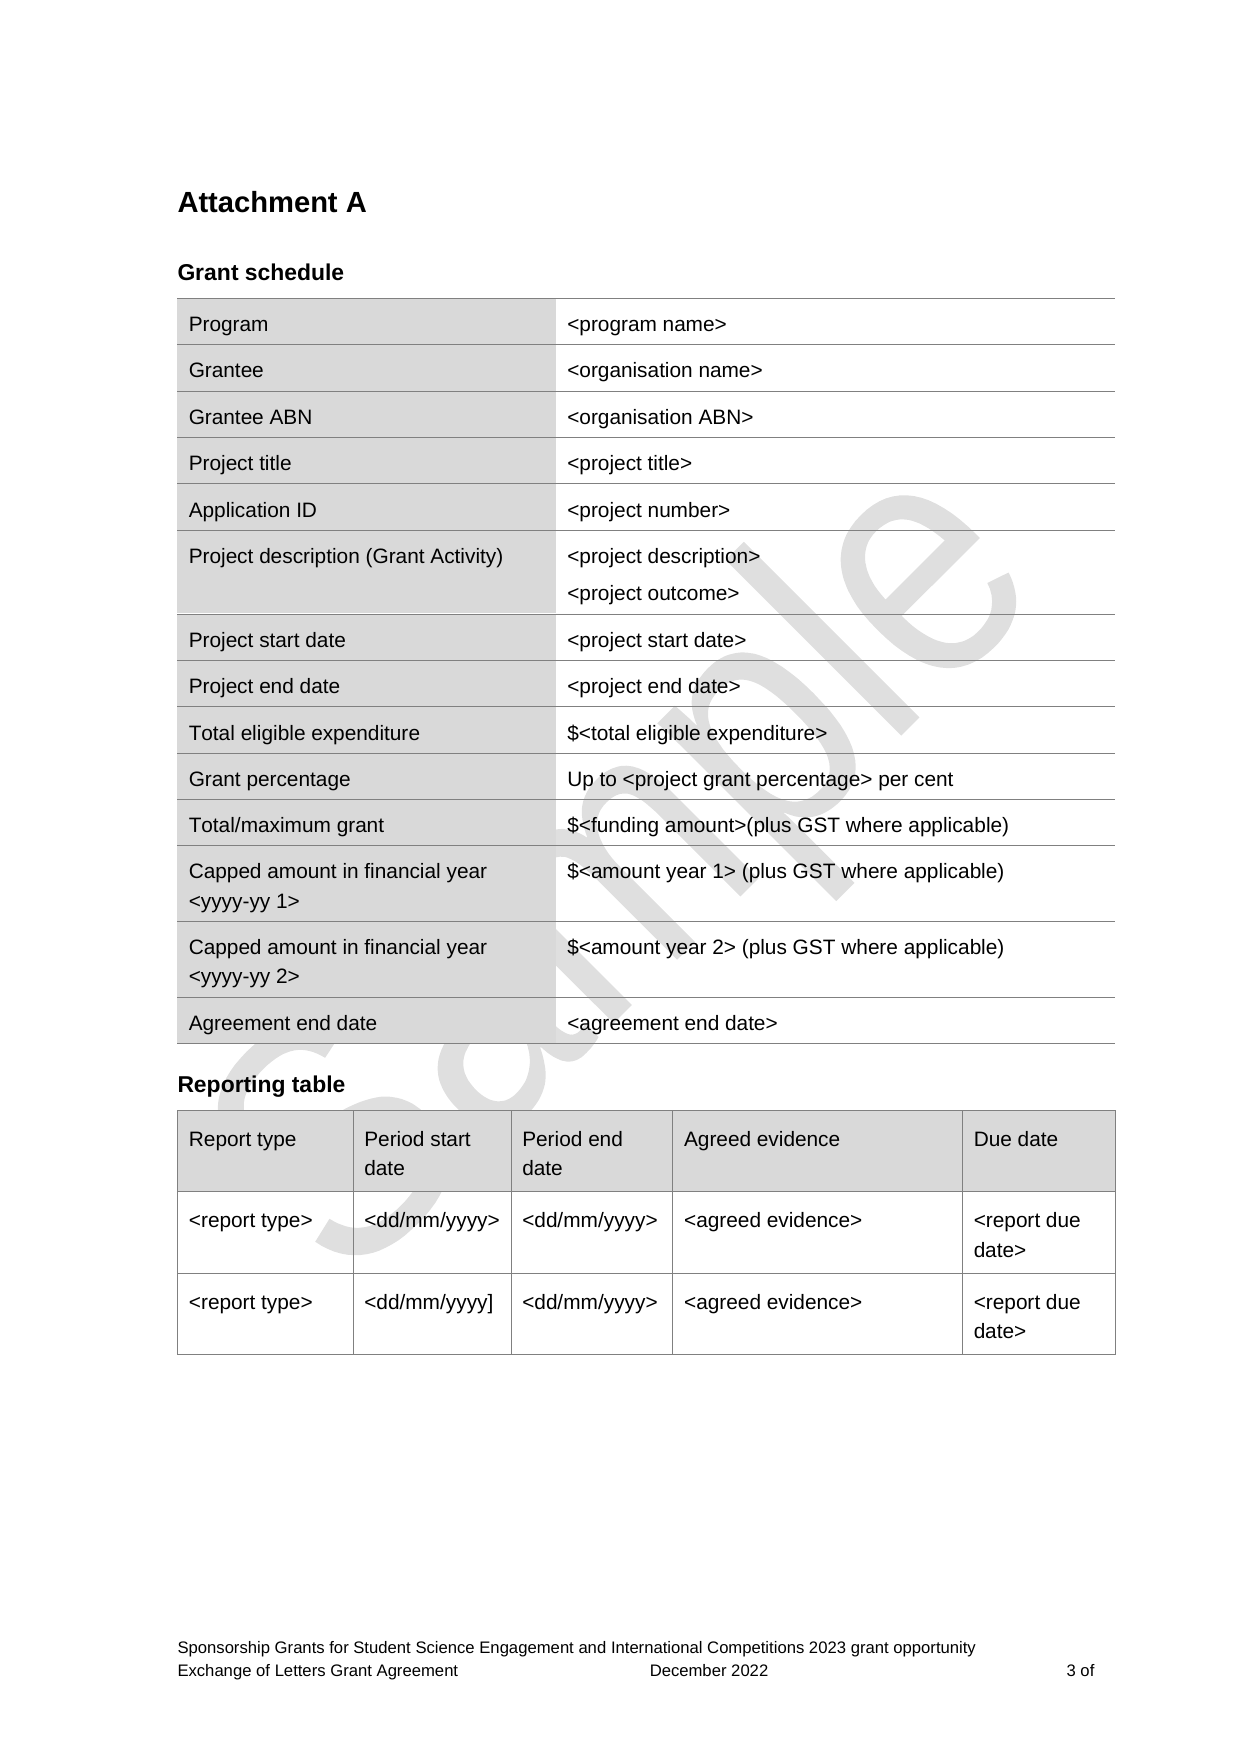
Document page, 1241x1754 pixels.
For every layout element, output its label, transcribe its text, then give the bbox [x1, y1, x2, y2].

table_cell $<funding amount>(plus GST where applicable) [556, 800, 1115, 845]
table_cell Capped amount in financial year <yyyy-yy 1> [177, 846, 556, 921]
table_cell Project description (Grant Activity) [177, 531, 556, 613]
table_cell Up to <project grant percentage> per cent [556, 754, 1115, 799]
table_cell <project start date> [556, 615, 1115, 660]
table_cell Total eligible expenditure [177, 707, 556, 753]
table_cell Capped amount in financial year <yyyy-yy 2> [177, 922, 556, 996]
table_cell <dd/mm/yyyy] [354, 1274, 511, 1354]
table_cell <organisation name> [556, 345, 1115, 391]
table_header <program name> [556, 299, 1115, 344]
table_cell <agreed evidence> [673, 1192, 962, 1273]
table_cell $<amount year 2> (plus GST where applicable) [556, 922, 1115, 996]
table_cell Grantee [177, 345, 556, 391]
table_cell Grantee ABN [177, 392, 556, 437]
subtitle Attachment A [177, 185, 1092, 219]
table_cell <project end date> [556, 661, 1115, 706]
table_cell Project start date [177, 615, 556, 660]
table_cell Agreement end date [177, 998, 556, 1043]
table_header Period end date [512, 1111, 672, 1191]
table_cell Project end date [177, 661, 556, 706]
table_cell <dd/mm/yyyy> [512, 1274, 672, 1354]
table_header Due date [963, 1111, 1115, 1191]
table_cell <report due date> [963, 1192, 1115, 1273]
table_cell $<total eligible expenditure> [556, 707, 1115, 753]
subtitle Grant schedule [177, 256, 1092, 285]
table_cell $<amount year 1> (plus GST where applicable) [556, 846, 1115, 921]
table_cell Project title [177, 438, 556, 483]
table_cell <agreed evidence> [673, 1274, 962, 1354]
table_header Report type [178, 1111, 353, 1191]
table_cell <report type> [178, 1192, 353, 1273]
table_cell <agreement end date> [556, 998, 1115, 1043]
subtitle Reporting table [177, 1068, 1092, 1097]
table_cell Grant percentage [177, 754, 556, 799]
table_cell <dd/mm/yyyy> [354, 1192, 511, 1273]
table_cell <dd/mm/yyyy> [512, 1192, 672, 1273]
table_cell <project number> [556, 484, 1115, 530]
table_header Period start date [354, 1111, 511, 1191]
table_cell <organisation ABN> [556, 392, 1115, 437]
table_cell <report type> [178, 1274, 353, 1354]
table_cell <project title> [556, 438, 1115, 483]
table_cell Application ID [177, 484, 556, 530]
table_header Agreed evidence [673, 1111, 962, 1191]
table_cell <report due date> [963, 1274, 1115, 1354]
table_cell Total/maximum grant [177, 800, 556, 845]
table_cell <project description> <project outcome> [556, 531, 1115, 613]
table_header Program [177, 299, 556, 344]
